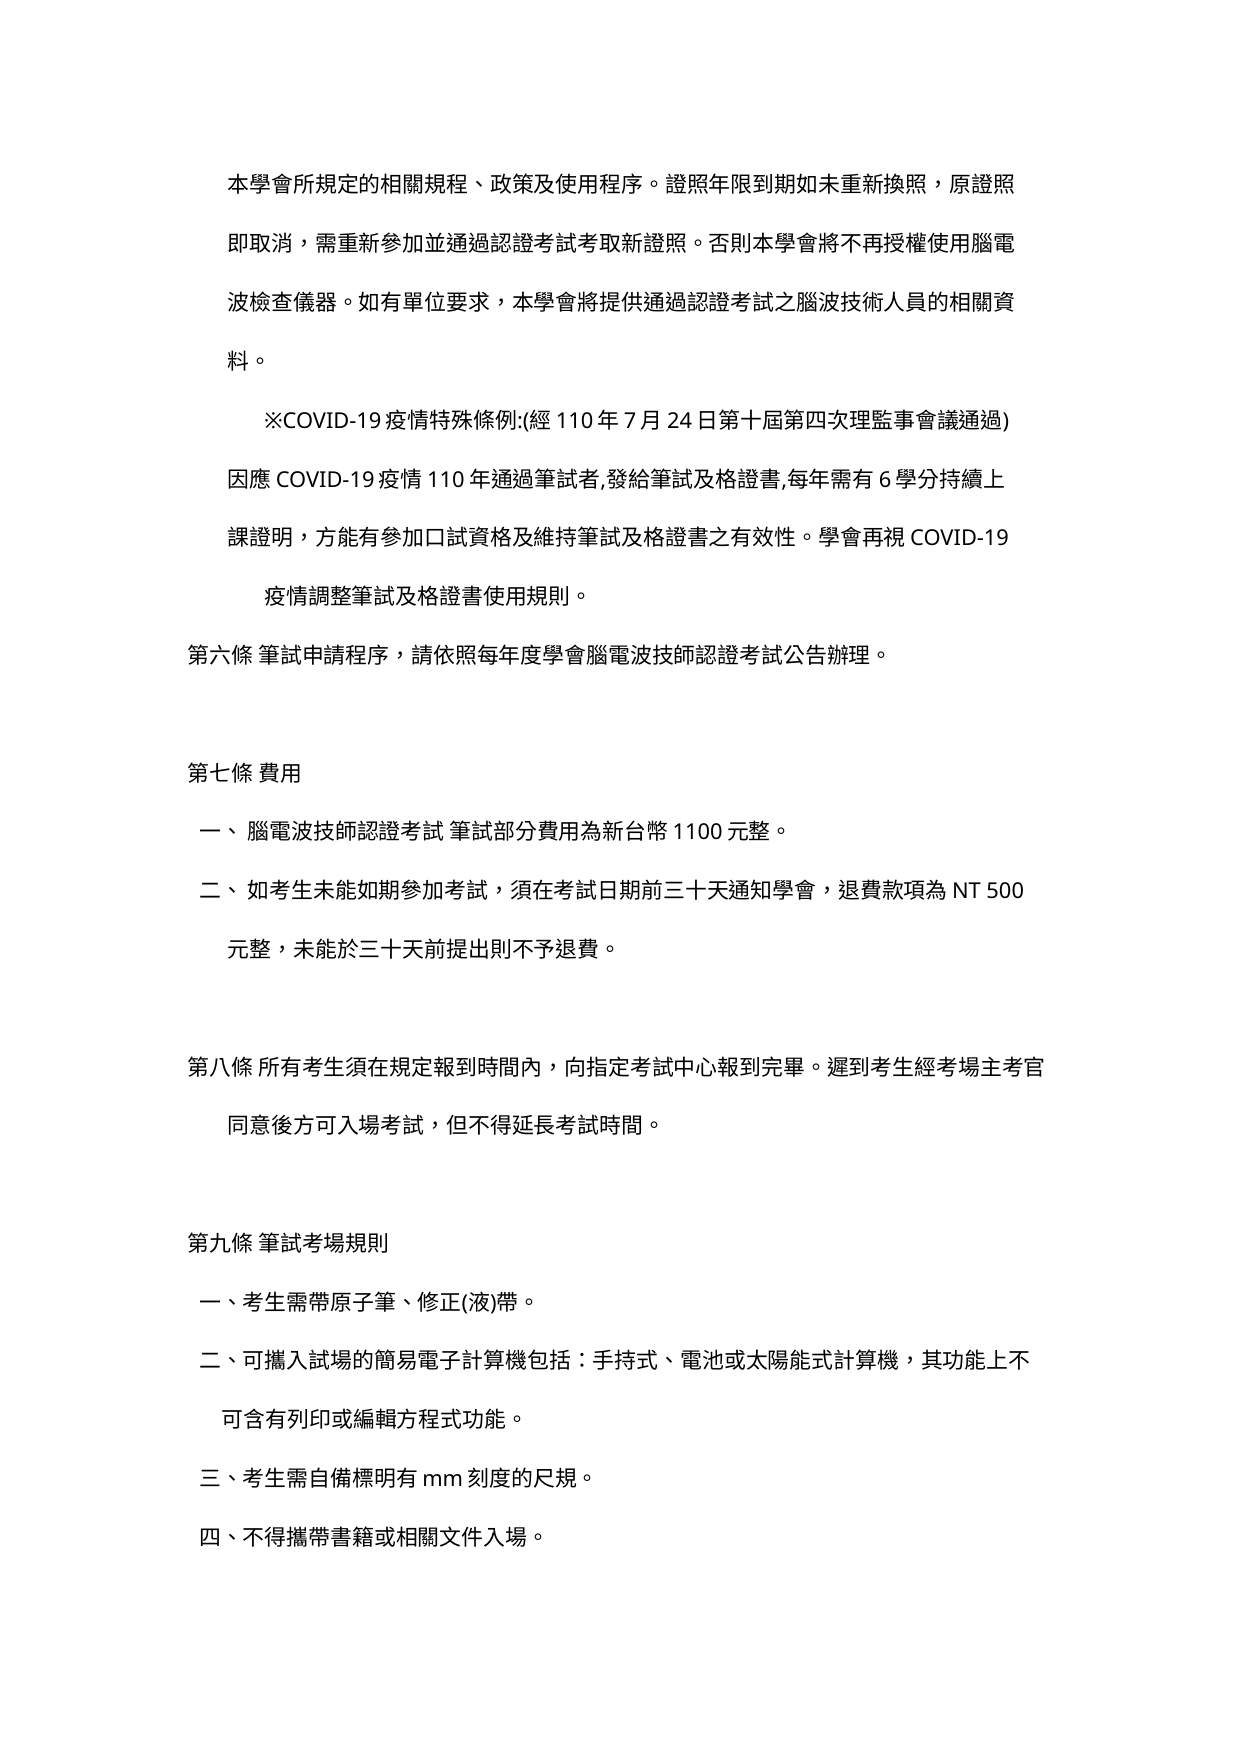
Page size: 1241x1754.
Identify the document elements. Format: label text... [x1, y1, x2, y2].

text 可含有列印或編輯方程式功能。 [187, 1399, 1053, 1437]
text ※COVID-19疫情特殊條例:(經110年7月24日第十屆第四次理監事會議通過) [187, 400, 1053, 437]
text 三、考生需自備標明有mm刻度的尺規。 [187, 1458, 1053, 1496]
text 第九條 筆試考場規則 [187, 1223, 1053, 1260]
text 課證明，方能有參加口試資格及維持筆試及格證書之有效性。學會再視COVID-19 [187, 518, 1053, 555]
text 同意後方可入場考試，但不得延長考試時間。 [187, 1106, 1053, 1143]
text 二、 如考生未能如期參加考試，須在考試日期前三十天通知學會，退費款項為NT 500 [187, 870, 1053, 908]
text 第六條 筆試申請程序，請依照每年度學會腦電波技師認證考試公告辦理。 [187, 635, 1053, 673]
text 第八條 所有考生須在規定報到時間內，向指定考試中心報到完畢。遲到考生經考場主考官 [187, 1047, 1053, 1084]
text 即取消，需重新參加並通過認證考試考取新證照。否則本學會將不再授權使用腦電 [187, 223, 1053, 261]
text 元整，未能於三十天前提出則不予退費。 [187, 929, 1053, 967]
text 因應COVID-19疫情110年通過筆試者,發給筆試及格證書,每年需有6學分持續上 [187, 459, 1053, 496]
text 第七條 費用 [187, 753, 1053, 790]
text 四、不得攜帶書籍或相關文件入場。 [187, 1517, 1053, 1555]
text 二、可攜入試場的簡易電子計算機包括：手持式、電池或太陽能式計算機，其功能上不 [187, 1341, 1053, 1378]
text 本學會所規定的相關規程、政策及使用程序。證照年限到期如未重新換照，原證照 [187, 164, 1053, 202]
text 一、 腦電波技師認證考試 筆試部分費用為新台幣1100元整。 [187, 812, 1053, 849]
text 波檢查儀器。如有單位要求，本學會將提供通過認證考試之腦波技術人員的相關資 [187, 282, 1053, 320]
text 一、考生需帶原子筆、修正(液)帶。 [187, 1282, 1053, 1319]
text 疫情調整筆試及格證書使用規則。 [187, 576, 1053, 614]
text 料。 [187, 341, 1053, 378]
